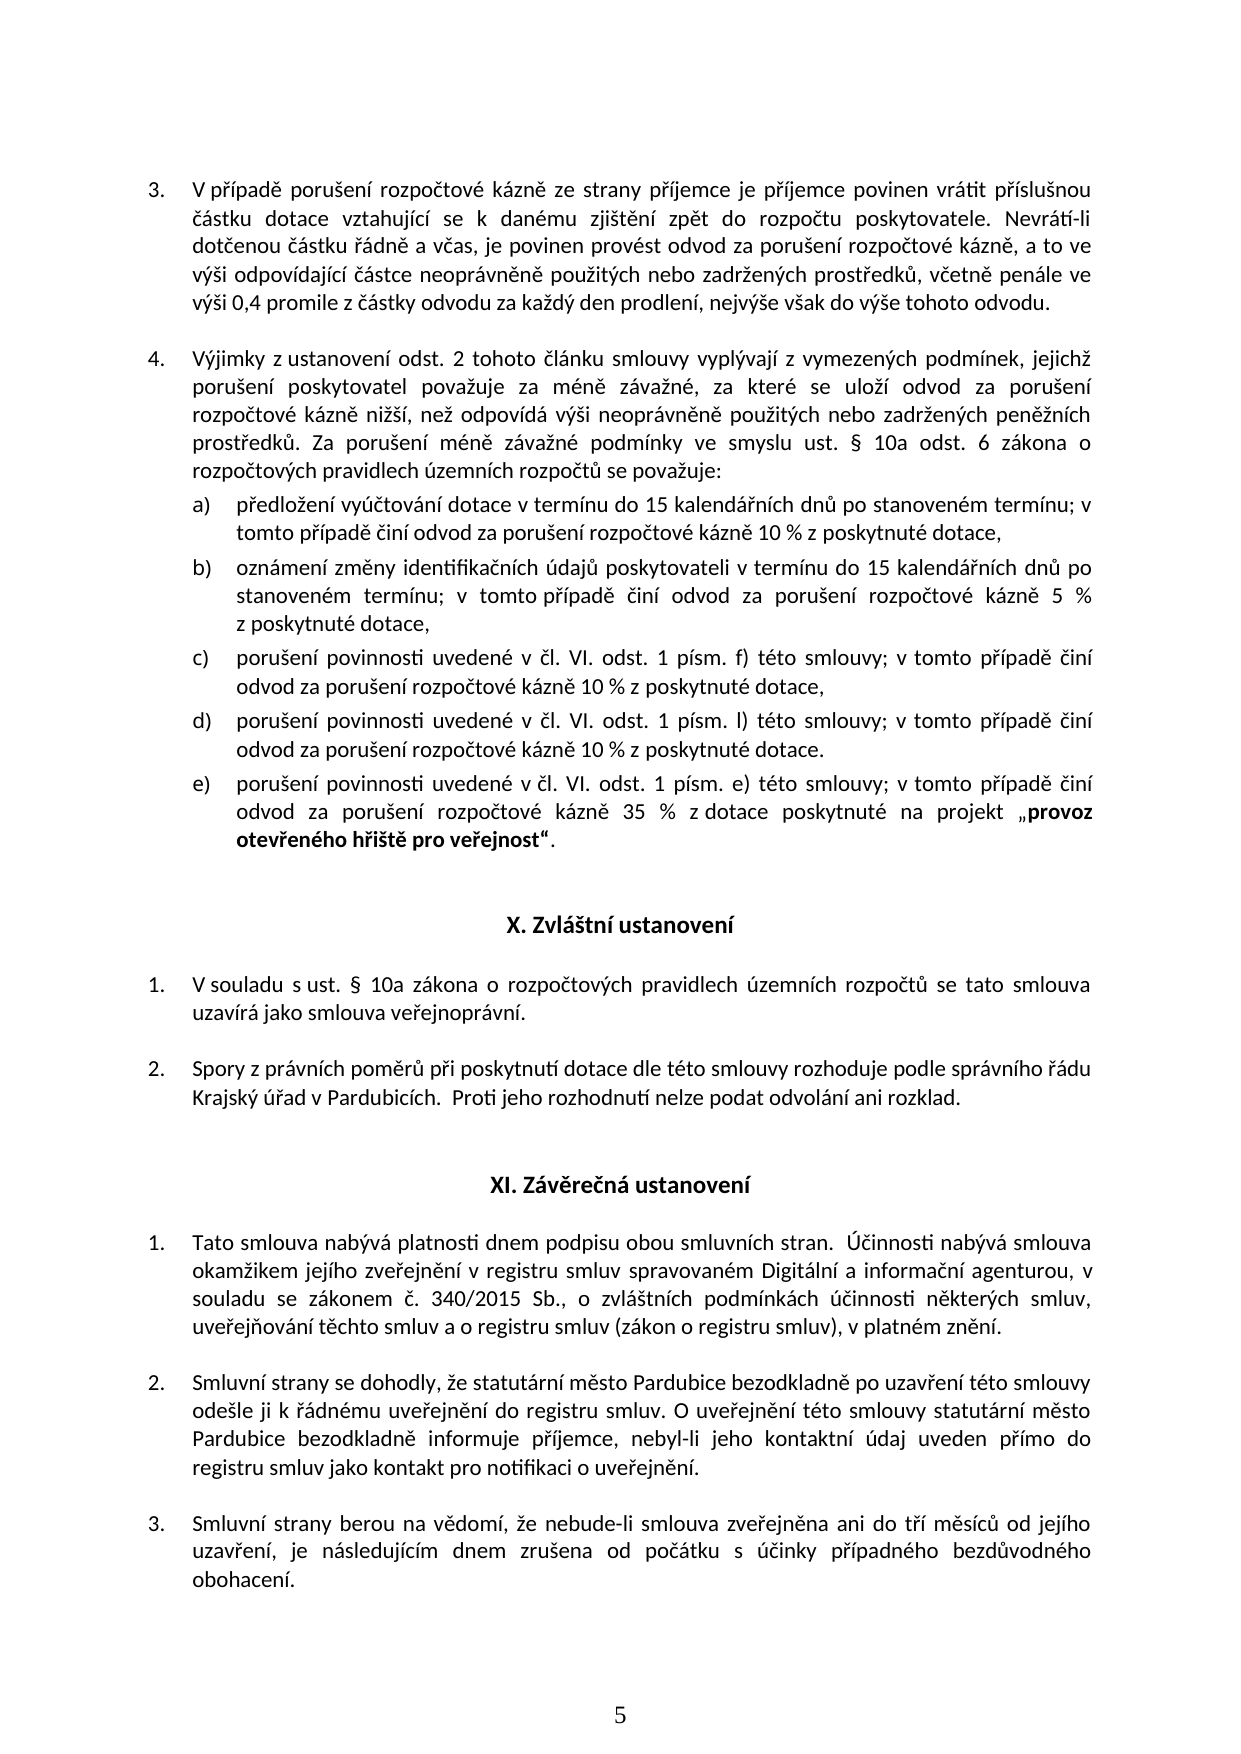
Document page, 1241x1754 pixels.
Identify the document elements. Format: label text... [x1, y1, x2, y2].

list porušení povinnosti uvedené v čl. VI. odst. 1 písm. f) této smlouvy; v tomto případě činí odvod za porušení rozpočtové kázně 10 % z poskytnuté dotace, [192, 643, 1093, 700]
list V souladu s ust. § 10a zákona o rozpočtových pravidlech územních rozpočtů se tato smlouva uzavírá jako smlouva veřejnoprávní. [148, 971, 1093, 1027]
text X. Zvláštní ustanovení [148, 909, 1093, 940]
list V případě porušení rozpočtové kázně ze strany příjemce je příjemce povinen vrátit příslušnou částku dotace vztahující se k danému zjištění zpět do rozpočtu poskytovatele. Nevrátí-li dotčenou částku řádně a včas, je povinen provést odvod za porušení rozpočtové kázně, a to ve výši odpovídající částce neoprávněně použitých nebo zadržených prostředků, včetně penále ve výši 0,4 promile z částky odvodu za každý den prodlení, nejvýše však do výše tohoto odvodu. [148, 176, 1093, 316]
list Spory z právních poměrů při poskytnutí dotace dle této smlouvy rozhoduje podle správního řádu Krajský úřad v Pardubicích. Proti jeho rozhodnutí nelze podat odvolání ani rozklad. [148, 1054, 1093, 1111]
list porušení povinnosti uvedené v čl. VI. odst. 1 písm. l) této smlouvy; v tomto případě činí odvod za porušení rozpočtové kázně 10 % z poskytnuté dotace. [192, 706, 1093, 763]
subtitle Tato smlouva nabývá platnosti dnem podpisu obou smluvních stran. Účinnosti nabývá smlouva okamžikem jejího zveřejnění v registru smluv spravovaném Digitální a informační agenturou, v souladu se zákonem č. 340/2015 Sb., o zvláštních podmínkách účinnosti některých smluv, uveřejňování těchto smluv a o registru smluv (zákon o registru smluv), v platném znění. [148, 1228, 1093, 1340]
list oznámení změny identifikačních údajů poskytovateli v termínu do 15 kalendářních dnů po stanoveném termínu; v tomto případě činí odvod za porušení rozpočtové kázně 5 % z poskytnuté dotace, [192, 553, 1093, 637]
list Výjimky z ustanovení odst. 2 tohoto článku smlouvy vyplývají z vymezených podmínek, jejichž porušení poskytovatel považuje za méně závažné, za které se uloží odvod za porušení rozpočtové kázně nižší, než odpovídá výši neoprávněně použitých nebo zadržených peněžních prostředků. Za porušení méně závažné podmínky ve smyslu ust. § 10a odst. 6 zákona o rozpočtových pravidlech územních rozpočtů se považuje: [148, 344, 1093, 484]
list porušení povinnosti uvedené v čl. VI. odst. 1 písm. e) této smlouvy; v tomto případě činí odvod za porušení rozpočtové kázně 35 % z dotace poskytnuté na projekt „provoz otevřeného hřiště pro veřejnost“. [192, 769, 1093, 853]
list Smluvní strany berou na vědomí, že nebude-li smlouva zveřejněna ani do tří měsíců od jejího uzavření, je následujícím dnem zrušena od počátku s účinky případného bezdůvodného obohacení. [148, 1509, 1093, 1593]
text XI. Závěrečná ustanovení [148, 1169, 1093, 1200]
list předložení vyúčtování dotace v termínu do 15 kalendářních dnů po stanoveném termínu; v tomto případě činí odvod za porušení rozpočtové kázně 10 % z poskytnuté dotace, [192, 490, 1093, 547]
list Smluvní strany se dohodly, že statutární město Pardubice bezodkladně po uzavření této smlouvy odešle ji k řádnému uveřejnění do registru smluv. O uveřejnění této smlouvy statutární město Pardubice bezodkladně informuje příjemce, nebyl-li jeho kontaktní údaj uveden přímo do registru smluv jako kontakt pro notifikaci o uveřejnění. [148, 1368, 1093, 1481]
